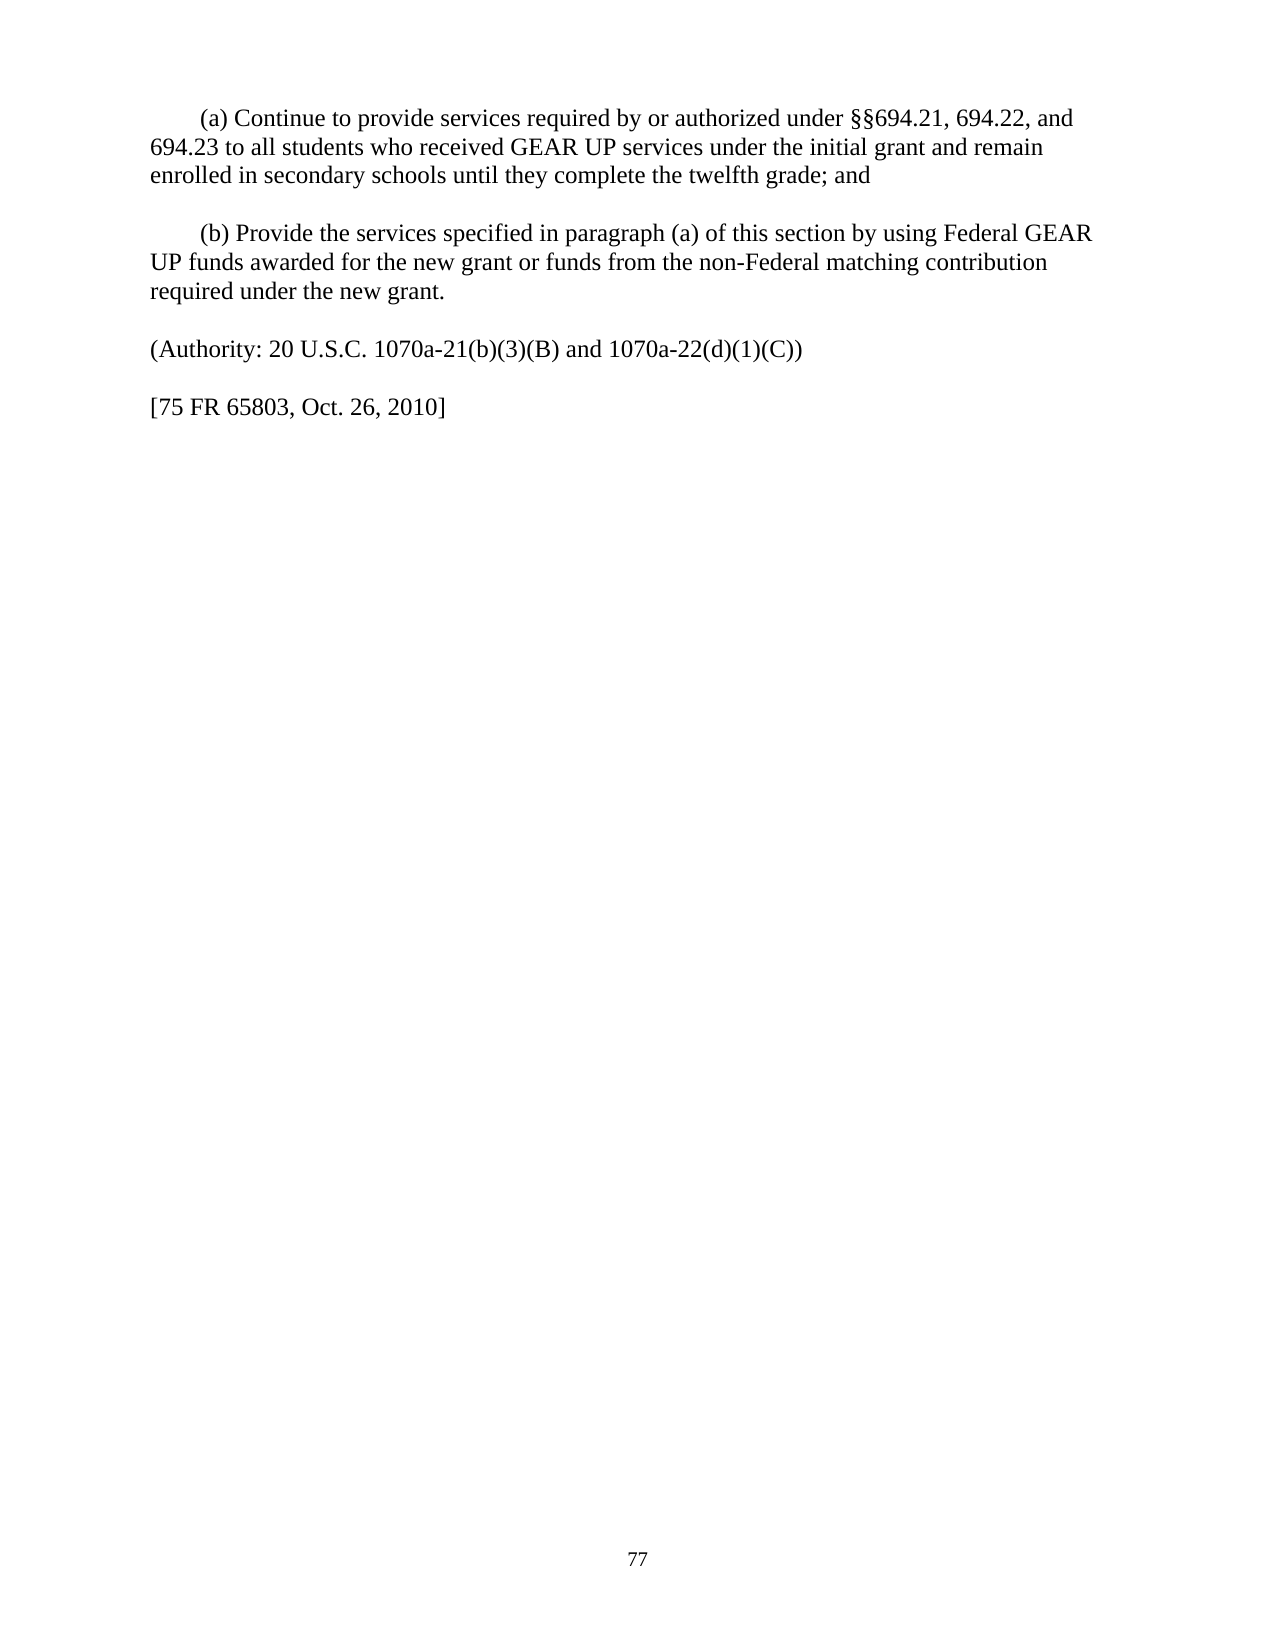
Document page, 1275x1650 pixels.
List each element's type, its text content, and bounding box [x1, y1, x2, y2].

text (b) Provide the services specified in paragraph (a) of this section by using Federal GEAR UP funds awarded for the new grant or funds from the non-Federal matching contribution required under the new grant. [150, 218, 1125, 305]
text (Authority: 20 U.S.C. 1070a-21(b)(3)(B) and 1070a-22(d)(1)(C)) [150, 334, 1125, 363]
text [75 FR 65803, Oct. 26, 2010] [150, 392, 1125, 421]
text (a) Continue to provide services required by or authorized under §§694.21, 694.22, and 694.23 to all students who received GEAR UP services under the initial grant and remain enrolled in secondary schools until they complete the twelfth grade; and [150, 103, 1125, 189]
